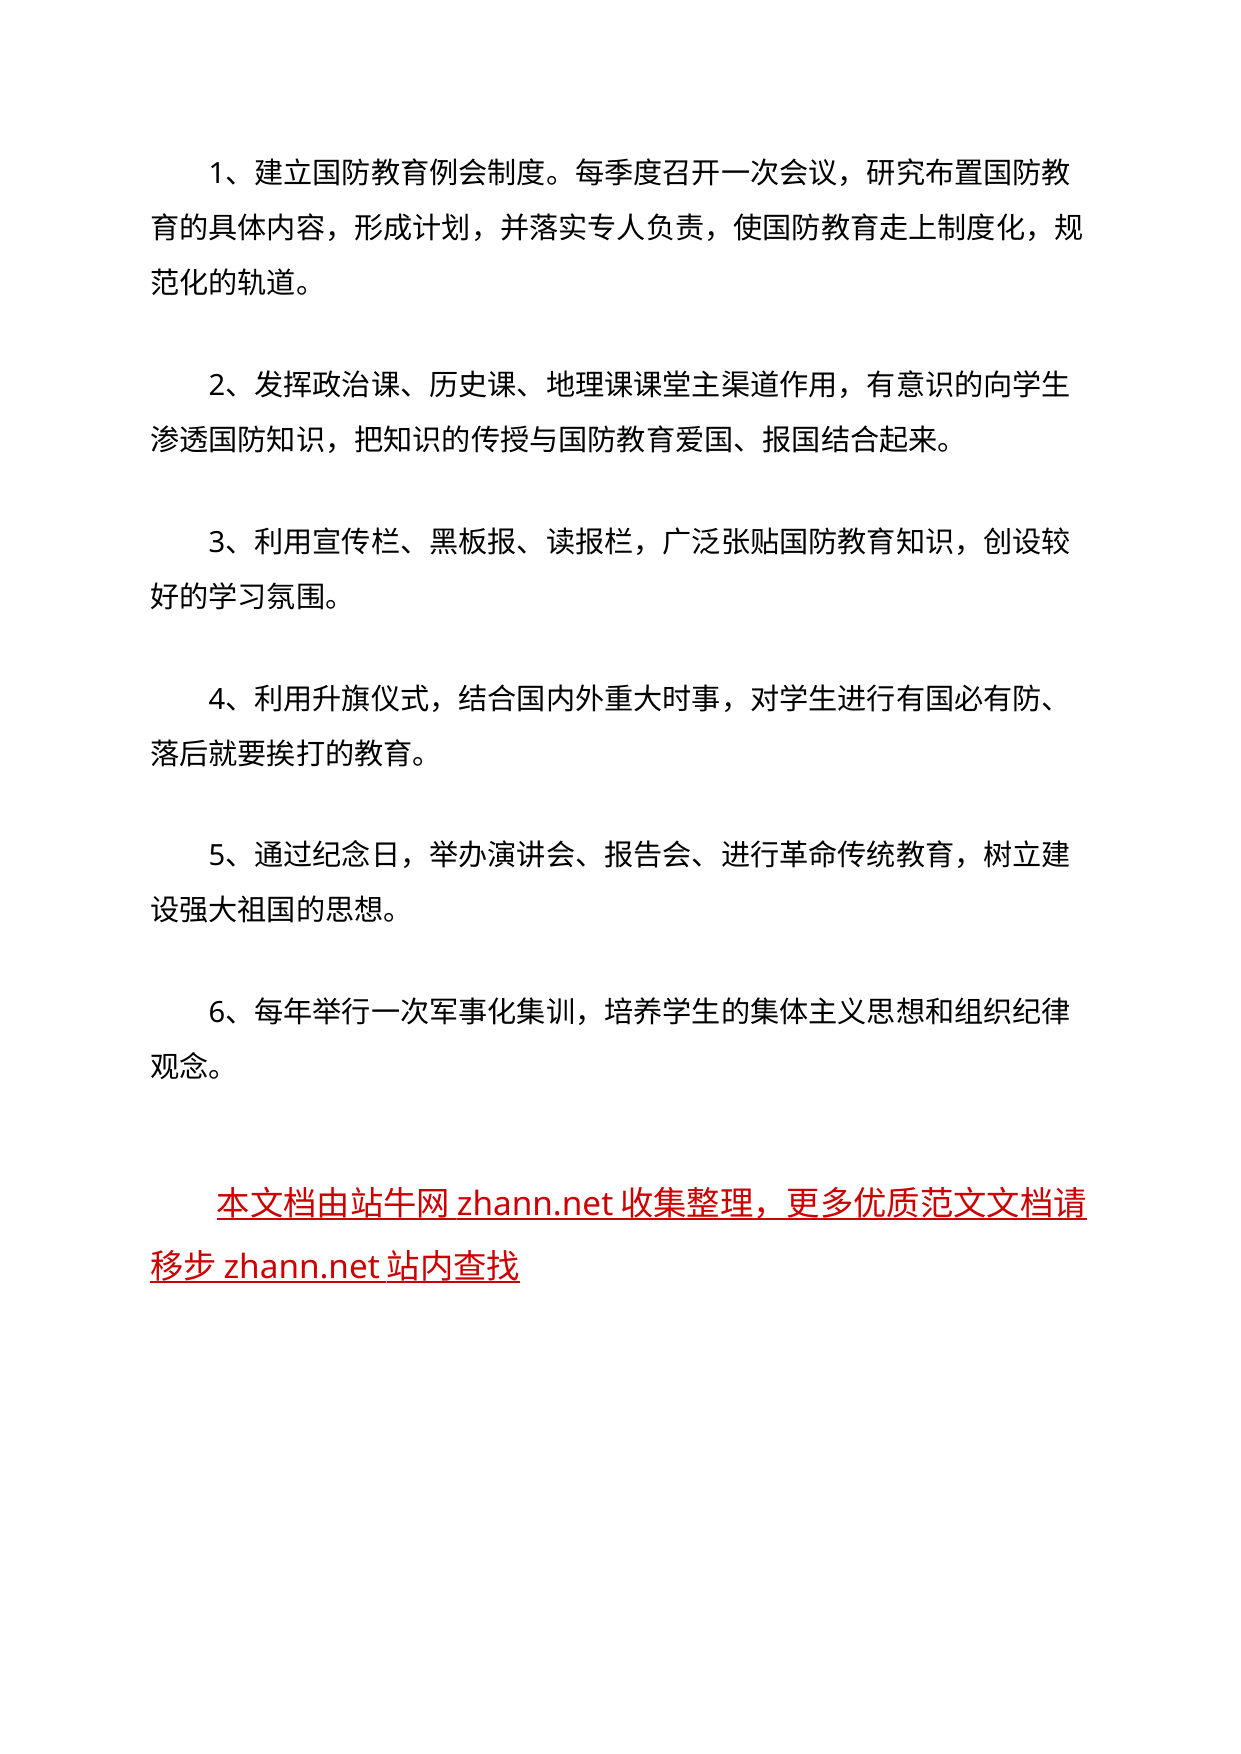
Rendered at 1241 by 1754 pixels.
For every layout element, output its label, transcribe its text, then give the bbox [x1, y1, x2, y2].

text 3、利用宣传栏、黑板报、读报栏，广泛张贴国防教育知识，创设较好的学习氛围。 [150, 518, 1090, 616]
text 4、利用升旗仪式，结合国内外重大时事，对学生进行有国必有防、落后就要挨打的教育。 [150, 675, 1090, 772]
text 5、通过纪念日，举办演讲会、报告会、进行革命传统教育，树立建设强大祖国的思想。 [150, 832, 1090, 929]
text 2、发挥政治课、历史课、地理课课堂主渠道作用，有意识的向学生渗透国防知识，把知识的传授与国防教育爱国、报国结合起来。 [150, 362, 1090, 459]
text 6、每年举行一次军事化集训，培养学生的集体主义思想和组织纪律观念。 [150, 989, 1090, 1086]
text 本文档由站牛网zhann.net收集整理，更多优质范文文档请移步zhann.net站内查找 [150, 1177, 1090, 1288]
text 1、建立国防教育例会制度。每季度召开一次会议，研究布置国防教育的具体内容，形成计划，并落实专人负责，使国防教育走上制度化，规范化的轨道。 [150, 150, 1090, 302]
